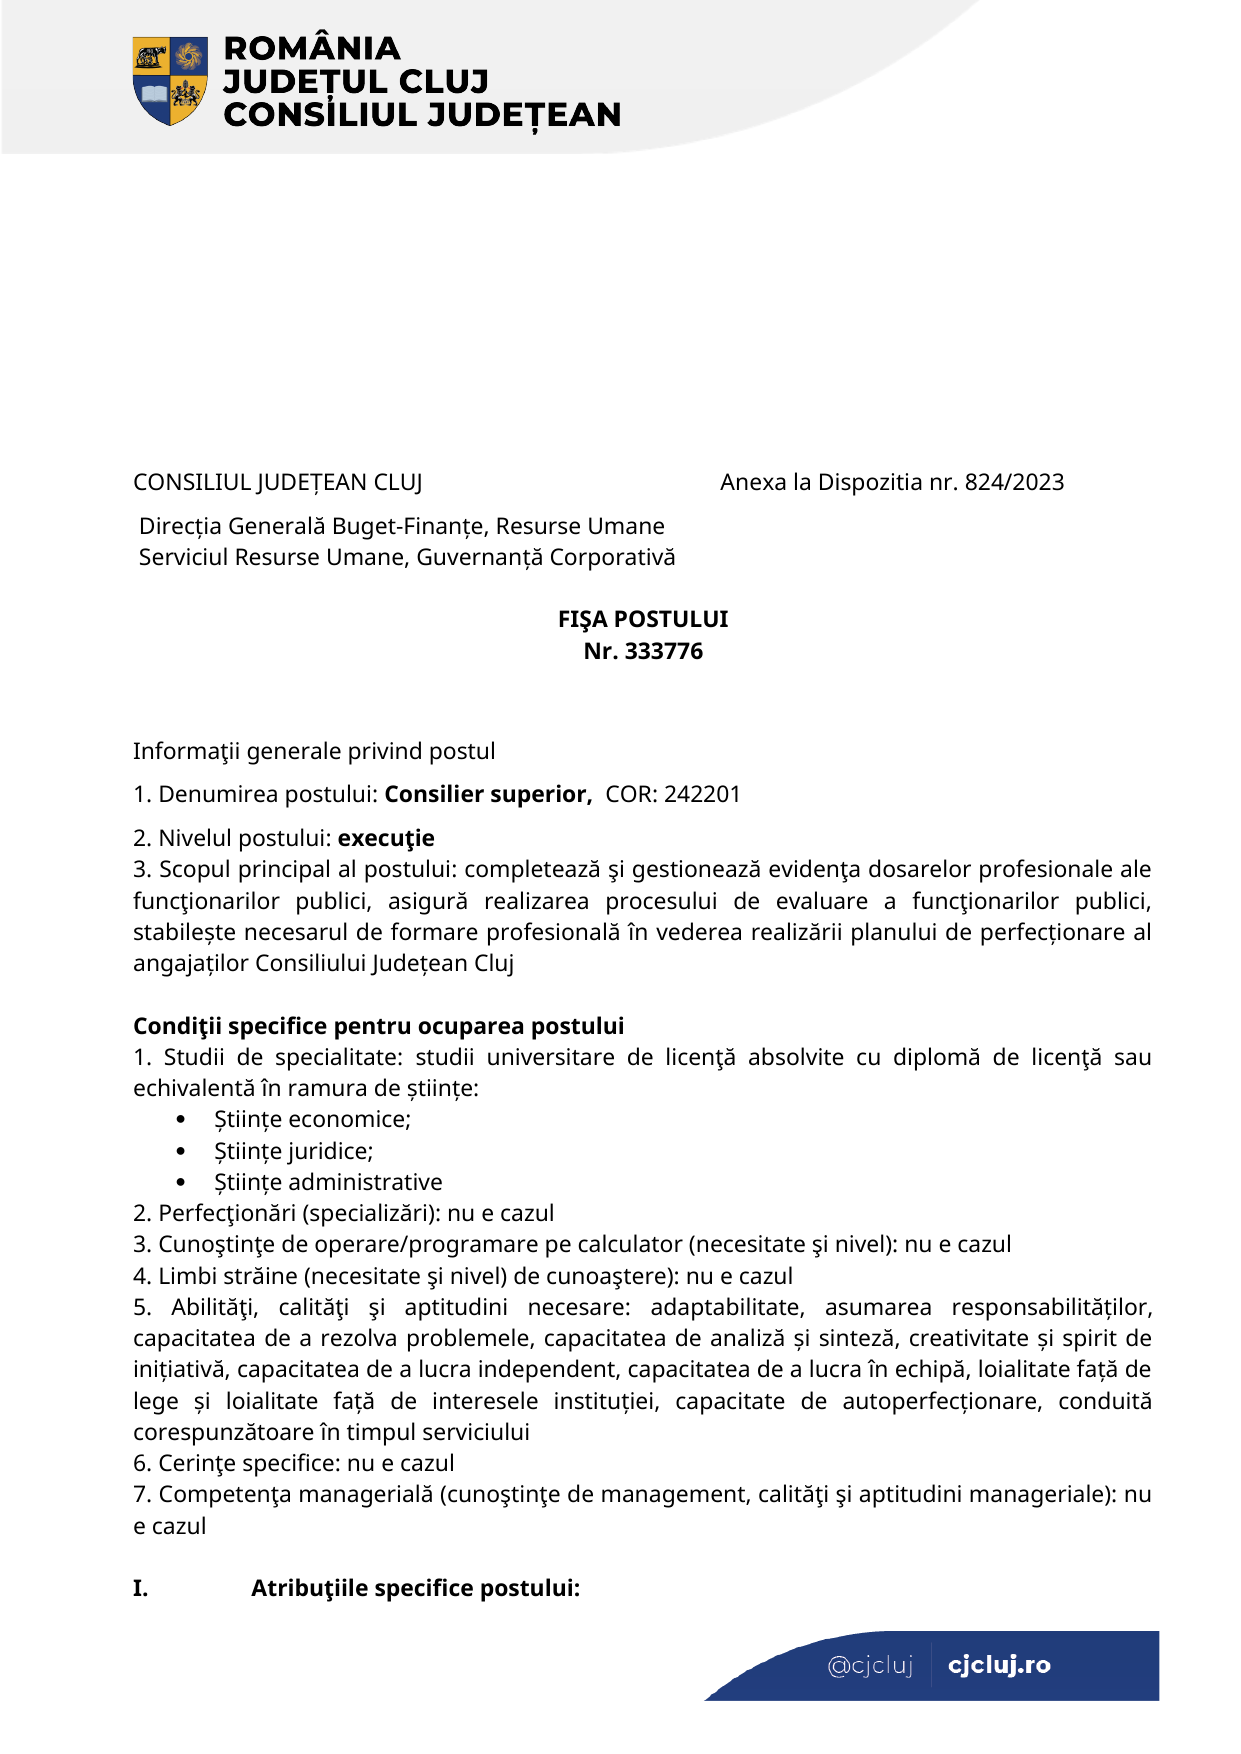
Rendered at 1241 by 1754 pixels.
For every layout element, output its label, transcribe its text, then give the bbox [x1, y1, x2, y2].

text 1. Denumirea postului: Consilier superior, COR: 242201 [133, 778, 1153, 809]
text 4. Limbi străine (necesitate şi nivel) de cunoaştere): nu e cazul [133, 1259, 1153, 1291]
picture [703, 1631, 1160, 1701]
text 2. Perfecţionări (specializări): nu e cazul [133, 1197, 1153, 1228]
text 3. Cunoştinţe de operare/programare pe calculator (necesitate şi nivel): nu e cazul [133, 1228, 1153, 1259]
text Serviciul Resurse Umane, Guvernanță Corporativă [133, 541, 1153, 572]
text 6. Cerinţe specifice: nu e cazul [133, 1447, 1153, 1478]
subtitle Informaţii generale privind postul [133, 734, 1153, 766]
subtitle CONSILIUL JUDEŢEAN CLUJ Anexa la Dispozitia nr. 824/2023 [133, 466, 1153, 497]
text Condiţii specifice pentru ocuparea postului [133, 1009, 1153, 1041]
text 5. Abilităţi, calităţi şi aptitudini necesare: adaptabilitate, asumarea responsabilităţilor, capacitatea de a rezolva problemele, capacitatea de analiză şi sinteză, creativitate şi spirit de iniţiativă, capacitatea de a lucra independent, capacitatea de a lucra în echipă, loialitate faţă de lege şi loialitate faţă de interesele instituţiei, capacitate de autoperfecţionare, conduită corespunzătoare în timpul serviciului [133, 1291, 1153, 1447]
list Ştiinţe administrative [177, 1166, 1153, 1197]
text Direcţia Generală Buget-Finanţe, Resurse Umane [133, 509, 1153, 541]
text 2. Nivelul postului: execuţie [133, 822, 1153, 853]
text 3. Scopul principal al postului: completează şi gestionează evidenţa dosarelor profesionale ale funcţionarilor publici, asigură realizarea procesului de evaluare a funcţionarilor publici, stabileşte necesarul de formare profesională în vederea realizării planului de perfecţionare al angajaţilor Consiliului Judeţean Cluj [133, 853, 1153, 978]
list Atribuţiile specifice postului: [133, 1572, 1153, 1603]
list Ştiinţe juridice; [177, 1134, 1153, 1166]
picture [132, 29, 620, 135]
text FIŞA POSTULUI [133, 603, 1153, 634]
text 1. Studii de specialitate: studii universitare de licenţă absolvite cu diplomă de licenţă sau echivalentă în ramura de ştiinţe: [133, 1041, 1153, 1103]
list Ştiinţe economice; [177, 1103, 1153, 1134]
text Nr. 333776 [133, 634, 1153, 666]
text 7. Competenţa managerială (cunoştinţe de management, calităţi şi aptitudini manageriale): nu e cazul [133, 1478, 1153, 1541]
